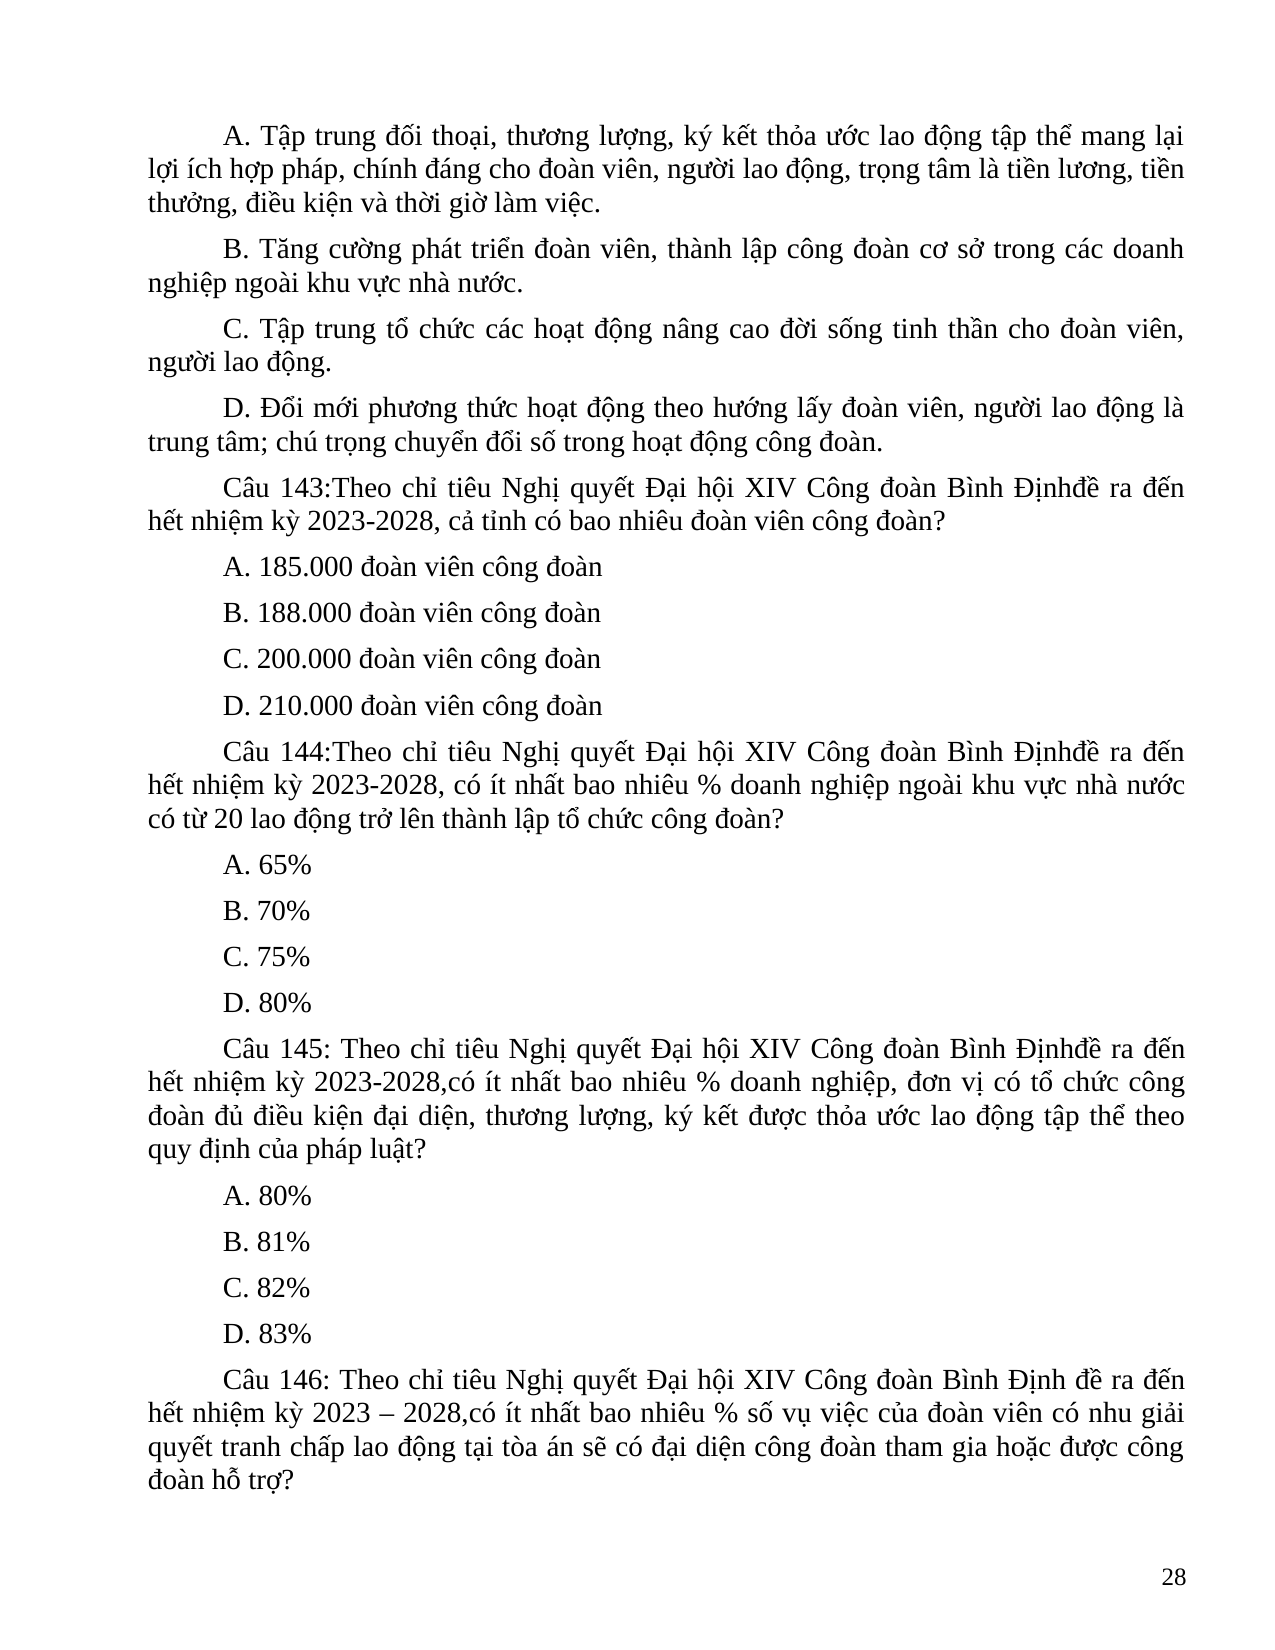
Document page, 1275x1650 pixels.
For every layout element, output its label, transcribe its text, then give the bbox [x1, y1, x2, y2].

text A. 185.000 đoàn viên công đoàn [148, 549, 1186, 583]
text B. 81% [148, 1224, 1186, 1257]
text A. 80% [148, 1178, 1186, 1211]
text B. 70% [148, 893, 1186, 926]
text A. 65% [148, 847, 1186, 880]
text B. Tăng cường phát triển đoàn viên, thành lập công đoàn cơ sở trong các doanh nghiệp ngoài khu vực nhà nước. [148, 231, 1186, 298]
text C. Tập trung tổ chức các hoạt động nâng cao đời sống tinh thần cho đoàn viên, người lao động. [148, 311, 1186, 378]
text C. 75% [148, 939, 1186, 972]
text Câu 143:Theo chỉ tiêu Nghị quyết Đại hội XIV Công đoàn Bình Địnhđề ra đến hết nhiệm kỳ 2023-2028, cả tỉnh có bao nhiêu đoàn viên công đoàn? [148, 470, 1186, 537]
text D. 83% [148, 1316, 1186, 1349]
text D. 80% [148, 985, 1186, 1018]
text B. 188.000 đoàn viên công đoàn [148, 596, 1186, 629]
text D. Đổi mới phương thức hoạt động theo hướng lấy đoàn viên, người lao động là trung tâm; chú trọng chuyển đổi số trong hoạt động công đoàn. [148, 390, 1186, 457]
text Câu 144:Theo chỉ tiêu Nghị quyết Đại hội XIV Công đoàn Bình Địnhđề ra đến hết nhiệm kỳ 2023-2028, có ít nhất bao nhiêu % doanh nghiệp ngoài khu vực nhà nước có từ 20 lao động trở lên thành lập tổ chức công đoàn? [148, 734, 1186, 834]
text C. 82% [148, 1270, 1186, 1303]
text D. 210.000 đoàn viên công đoàn [148, 688, 1186, 721]
text Câu 145: Theo chỉ tiêu Nghị quyết Đại hội XIV Công đoàn Bình Địnhđề ra đến hết nhiệm kỳ 2023-2028,có ít nhất bao nhiêu % doanh nghiệp, đơn vị có tổ chức công đoàn đủ điều kiện đại diện, thương lượng, ký kết được thỏa ước lao động tập thể theo quy định của pháp luật? [148, 1031, 1186, 1165]
text C. 200.000 đoàn viên công đoàn [148, 642, 1186, 675]
text A. Tập trung đối thoại, thương lượng, ký kết thỏa ước lao động tập thể mang lại lợi ích hợp pháp, chính đáng cho đoàn viên, người lao động, trọng tâm là tiền lương, tiền thưởng, điều kiện và thời giờ làm việc. [148, 118, 1186, 219]
text Câu 146: Theo chỉ tiêu Nghị quyết Đại hội XIV Công đoàn Bình Định đề ra đến hết nhiệm kỳ 2023 – 2028,có ít nhất bao nhiêu % số vụ việc của đoàn viên có nhu giải quyết tranh chấp lao động tại tòa án sẽ có đại diện công đoàn tham gia hoặc được công đoàn hỗ trợ? [148, 1362, 1186, 1496]
